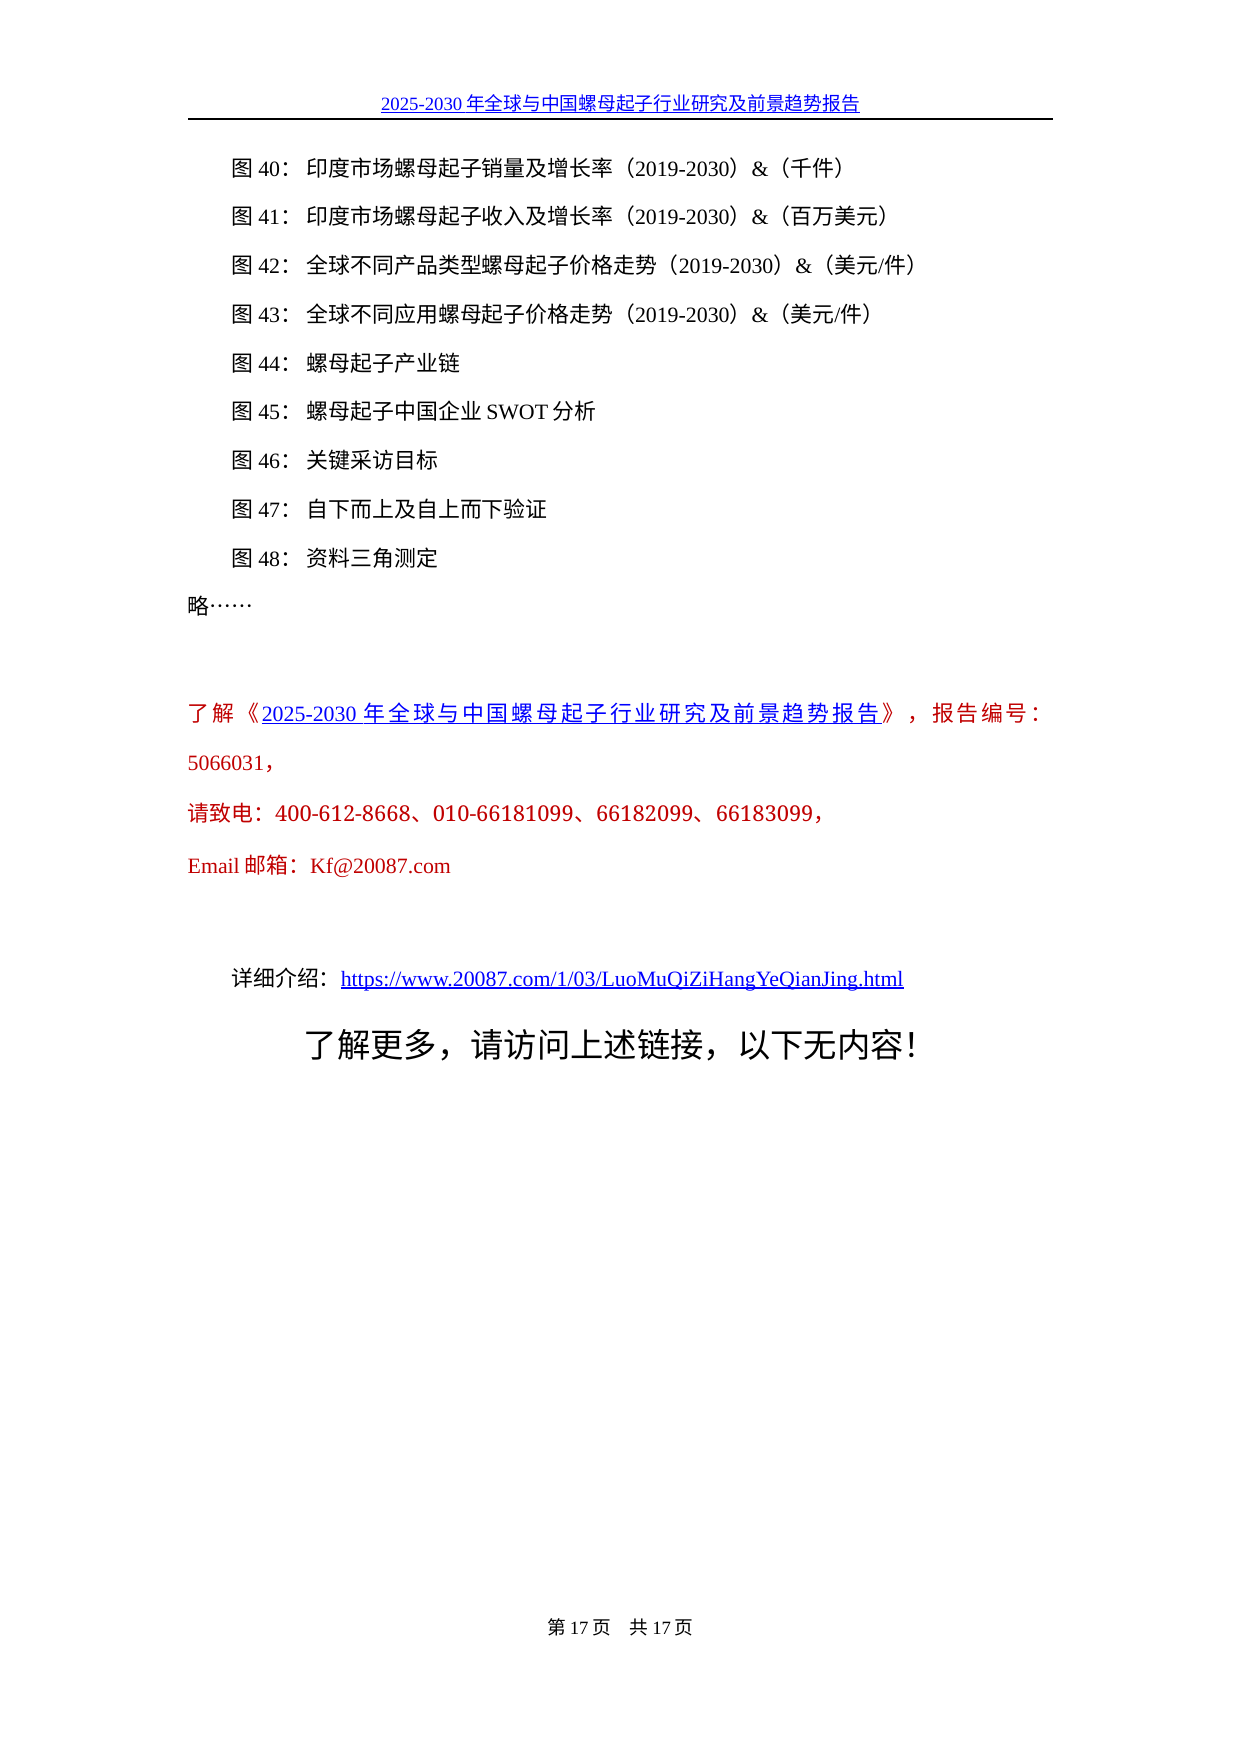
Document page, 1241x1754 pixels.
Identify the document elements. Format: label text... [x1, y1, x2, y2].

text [187, 150, 1053, 621]
text 详细介绍：https://www.20087.com/1/03/LuoMuQiZiHangYeQianJing.html [187, 960, 1053, 993]
text 请致电：400-612-8668、010-66181099、66182099、66183099， [187, 796, 1053, 828]
title 了解更多，请访问上述链接，以下无内容！ [187, 1010, 1053, 1075]
text Email邮箱：Kf@20087.com [187, 847, 1053, 880]
text 了解《2025-2030年全球与中国螺母起子行业研究及前景趋势报告》，报告编号：5066031， [187, 695, 1053, 777]
